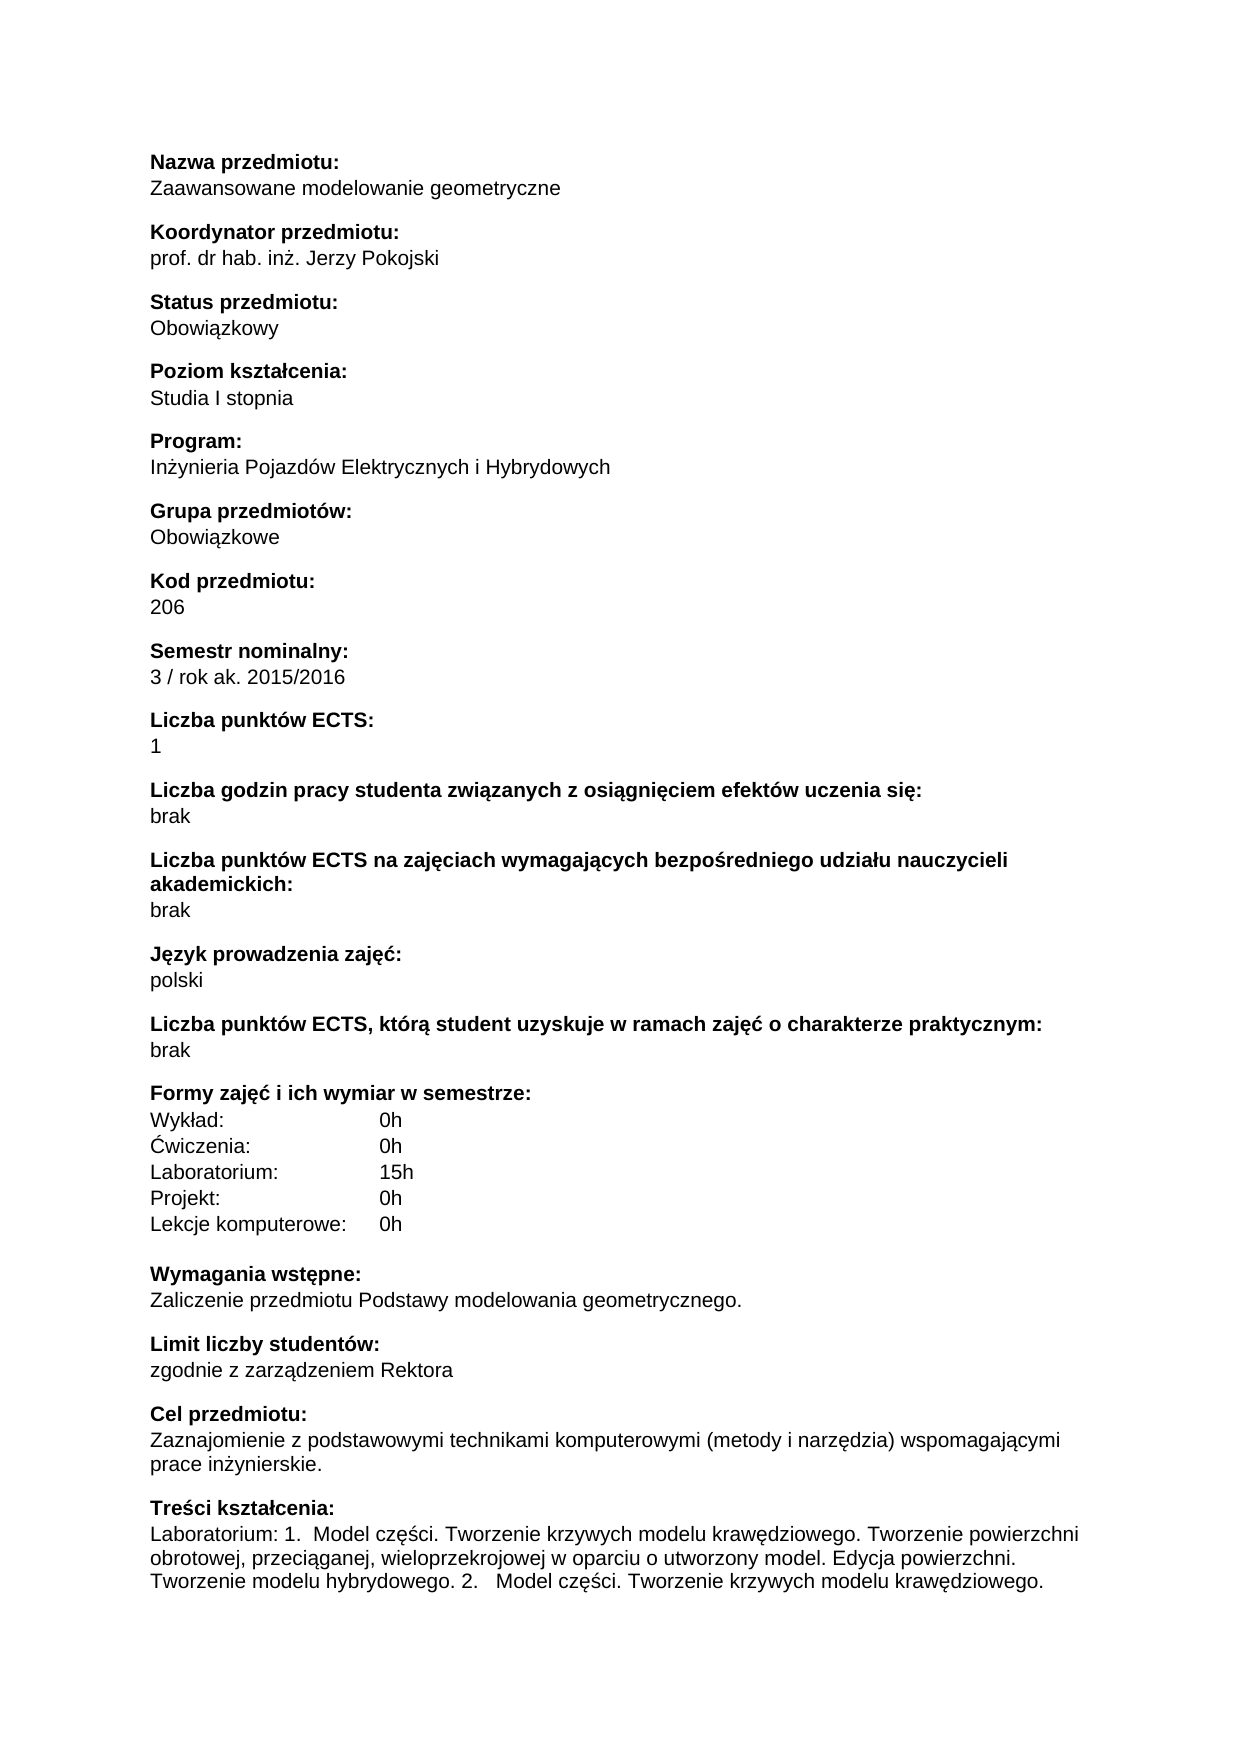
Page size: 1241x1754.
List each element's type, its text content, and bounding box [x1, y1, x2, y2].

text brak [150, 1037, 1090, 1061]
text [150, 1521, 1090, 1593]
text polski [150, 968, 1090, 992]
text Limit liczby studentów: [150, 1332, 1090, 1356]
text Status przedmiotu: [150, 289, 1090, 313]
text brak [150, 804, 1090, 828]
text Obowiązkowe [150, 525, 1090, 549]
text Zaliczenie przedmiotu Podstawy modelowania geometrycznego. [150, 1288, 1090, 1312]
text Formy zajęć i ich wymiar w semestrze: [150, 1081, 1090, 1105]
text Koordynator przedmiotu: [150, 220, 1090, 244]
text Język prowadzenia zajęć: [150, 942, 1090, 966]
text 206 [150, 595, 1090, 619]
text Wymagania wstępne: [150, 1262, 1090, 1286]
text Program: [150, 429, 1090, 453]
text Liczba punktów ECTS na zajęciach wymagających bezpośredniego udziału nauczycieli akademickich: [150, 848, 1090, 896]
text Inżynieria Pojazdów Elektrycznych i Hybrydowych [150, 455, 1090, 479]
table_cell 0h [369, 1210, 597, 1236]
table_cell 0h [369, 1184, 597, 1210]
table_cell 15h [369, 1158, 597, 1184]
text brak [150, 898, 1090, 922]
text Semestr nominalny: [150, 638, 1090, 662]
text Obowiązkowy [150, 316, 1090, 339]
table_cell Ćwiczenia: [140, 1134, 367, 1158]
text Zaznajomienie z podstawowymi technikami komputerowymi (metody i narzędzia) wspomagającymi prace inżynierskie. [150, 1428, 1090, 1476]
text 3 / rok ak. 2015/2016 [150, 664, 1090, 688]
table_cell Projekt: [140, 1186, 367, 1210]
text zgodnie z zarządzeniem Rektora [150, 1358, 1090, 1382]
text prof. dr hab. inż. Jerzy Pokojski [150, 246, 1090, 270]
text Nazwa przedmiotu: [150, 150, 1090, 174]
table_cell 0h [369, 1132, 597, 1158]
text Studia I stopnia [150, 385, 1090, 409]
text Liczba punktów ECTS, którą student uzyskuje w ramach zajęć o charakterze praktycznym: [150, 1011, 1090, 1035]
text Grupa przedmiotów: [150, 499, 1090, 523]
table_header 0h [369, 1108, 597, 1132]
text Kod przedmiotu: [150, 569, 1090, 593]
text Poziom kształcenia: [150, 359, 1090, 383]
table_cell Laboratorium: [140, 1160, 367, 1184]
text Cel przedmiotu: [150, 1402, 1090, 1426]
text 1 [150, 734, 1090, 758]
text Treści kształcenia: [150, 1495, 1090, 1519]
table_cell Lekcje komputerowe: [140, 1212, 367, 1236]
text Liczba godzin pracy studenta związanych z osiągnięciem efektów uczenia się: [150, 778, 1090, 802]
text Liczba punktów ECTS: [150, 708, 1090, 732]
table_header Wykład: [140, 1108, 367, 1132]
text Zaawansowane modelowanie geometryczne [150, 176, 1090, 200]
